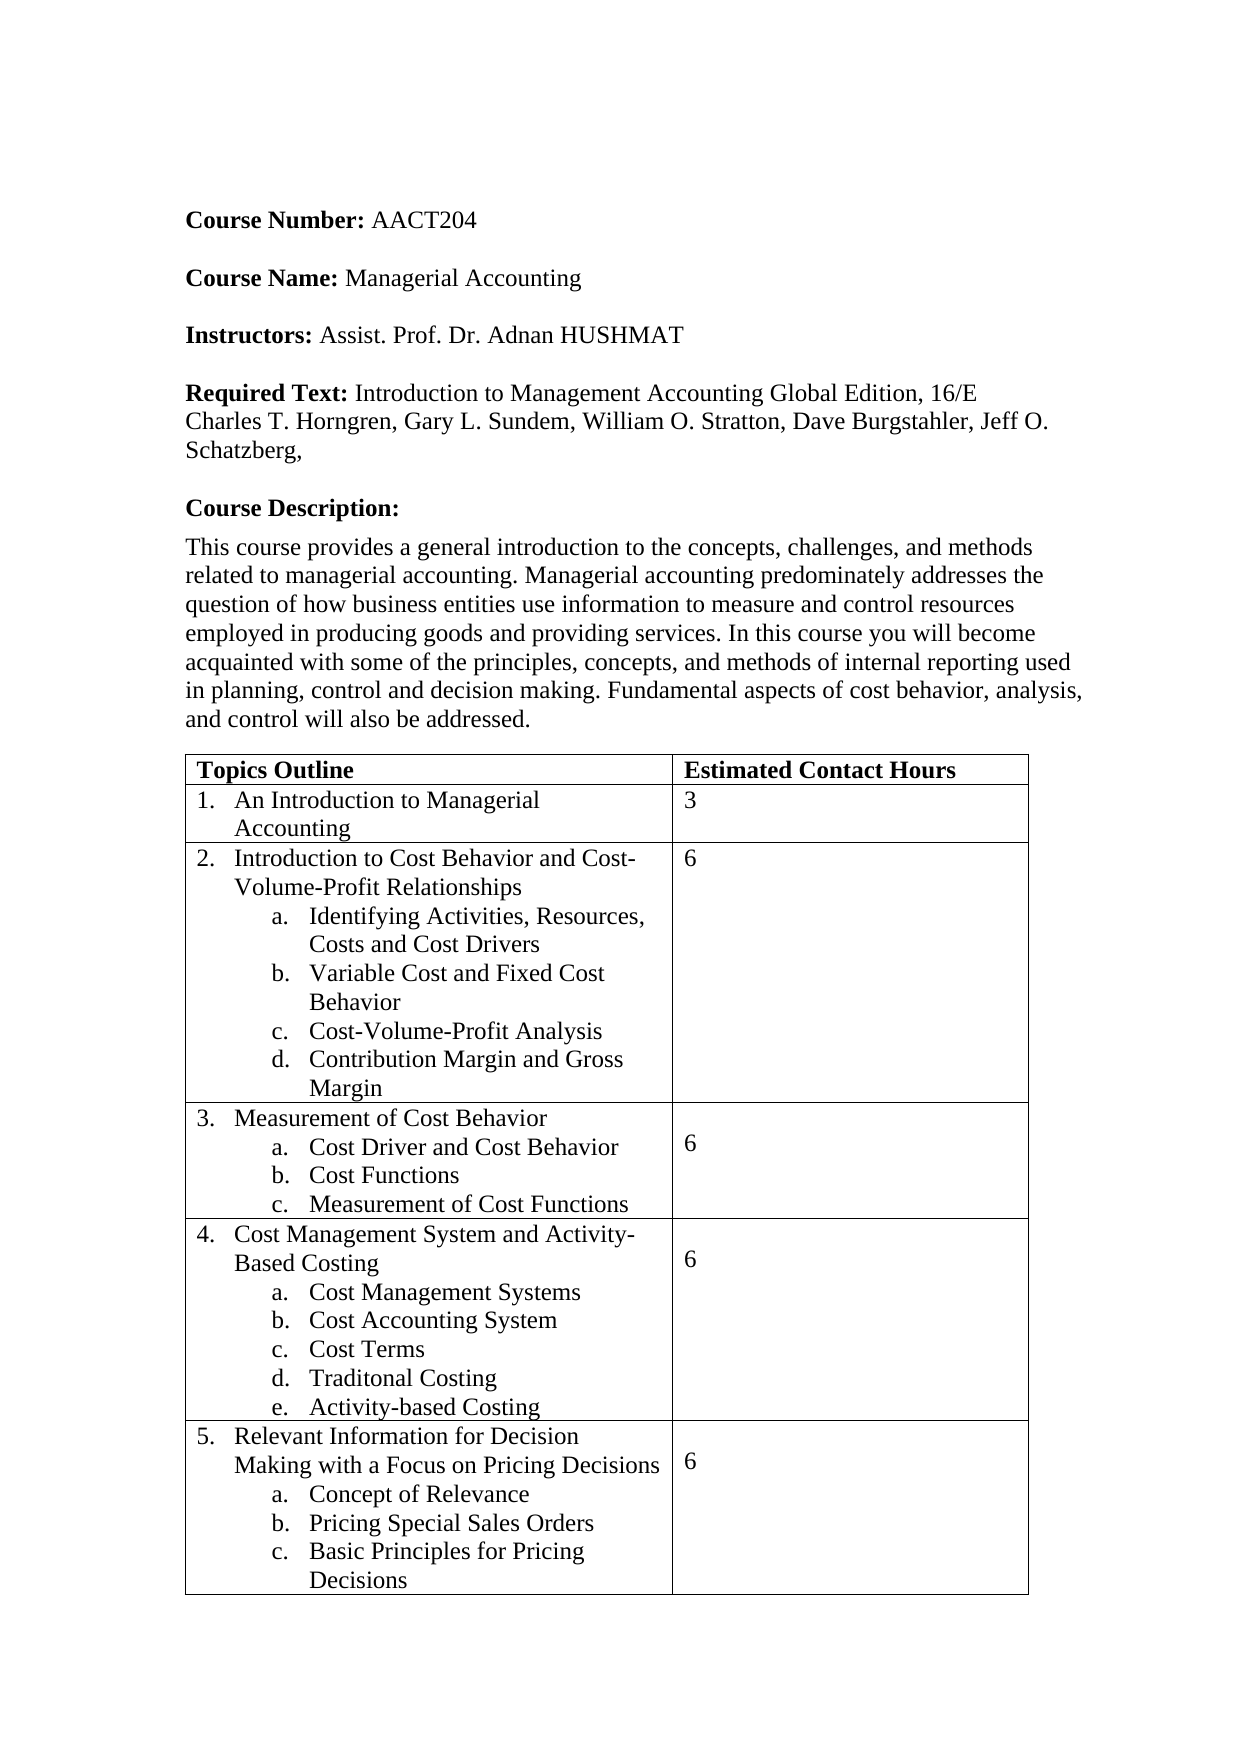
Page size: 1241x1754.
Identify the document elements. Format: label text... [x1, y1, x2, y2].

text This course provides a general introduction to the concepts, challenges, and methods related to managerial accounting. Managerial accounting predominately addresses the question of how business entities use information to measure and control resources employed in producing goods and providing services. In this course you will become acquainted with some of the principles, concepts, and methods of internal reporting used in planning, control and decision making. Fundamental aspects of cost behavior, analysis, and control will also be addressed. [185, 532, 1093, 733]
text Course Name: Managerial Accounting [185, 263, 1093, 291]
table_cell An Introduction to Managerial Accounting [186, 785, 672, 842]
text Instructors: Assist. Prof. Dr. Adnan HUSHMAT [185, 320, 1093, 349]
table_cell 3 [673, 785, 1028, 842]
table_cell 6 [673, 1219, 1028, 1420]
table_cell 6 [673, 843, 1028, 1102]
table_cell Cost Management System and Activity-Based Costing Cost Management Systems Cost Accounting System Cost Terms Traditonal Costing Activity-based Costing [186, 1219, 672, 1420]
table_cell 6 [673, 1421, 1028, 1594]
text Course Number: AACT204 [185, 205, 1093, 234]
text Course Description: [185, 493, 1093, 521]
text Required Text: Introduction to Management Accounting Global Edition, 16/E [185, 378, 1093, 406]
text Charles T. Horngren, Gary L. Sundem, William O. Stratton, Dave Burgstahler, Jeff O. Schatzberg, [185, 406, 1093, 464]
table_cell Introduction to Cost Behavior and Cost-Volume-Profit Relationships Identifying Activities, Resources, Costs and Cost Drivers Variable Cost and Fixed Cost Behavior Cost-Volume-Profit Analysis Contribution Margin and Gross Margin [186, 843, 672, 1102]
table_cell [186, 1421, 672, 1594]
table_header Topics Outline [186, 755, 672, 784]
table_cell 6 [673, 1103, 1028, 1218]
table_header Estimated Contact Hours [673, 755, 1028, 784]
table_cell Measurement of Cost Behavior Cost Driver and Cost Behavior Cost Functions Measurement of Cost Functions [186, 1103, 672, 1218]
